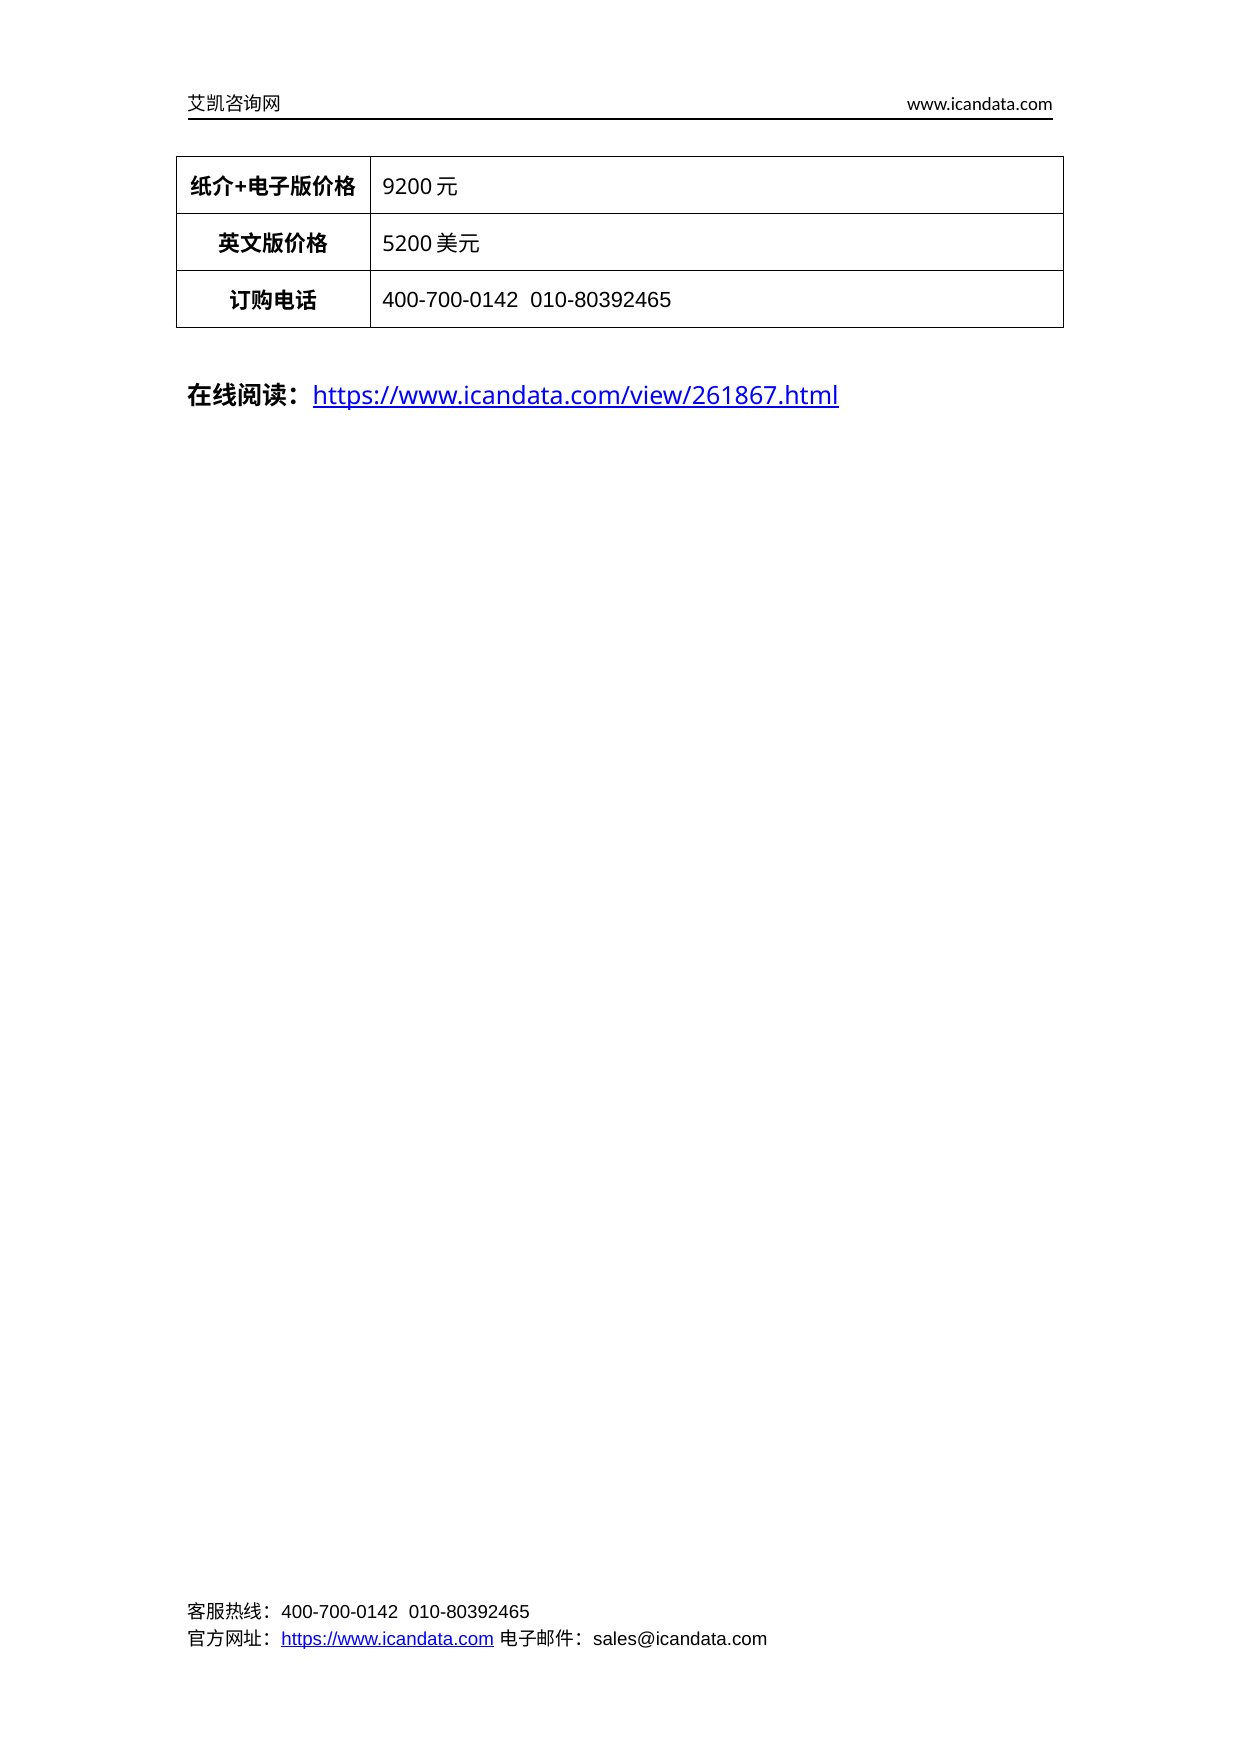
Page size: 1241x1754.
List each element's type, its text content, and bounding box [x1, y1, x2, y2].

table_cell 9200元 [371, 157, 1063, 213]
table_cell 400-700-0142 010-80392465 [371, 271, 1063, 327]
table_cell 订购电话 [177, 271, 370, 327]
text 在线阅读：https://www.icandata.com/view/261867.html [187, 361, 1053, 426]
table_cell 纸介+电子版价格 [177, 157, 370, 213]
table_cell 英文版价格 [177, 214, 370, 270]
table_cell 5200美元 [371, 214, 1063, 270]
